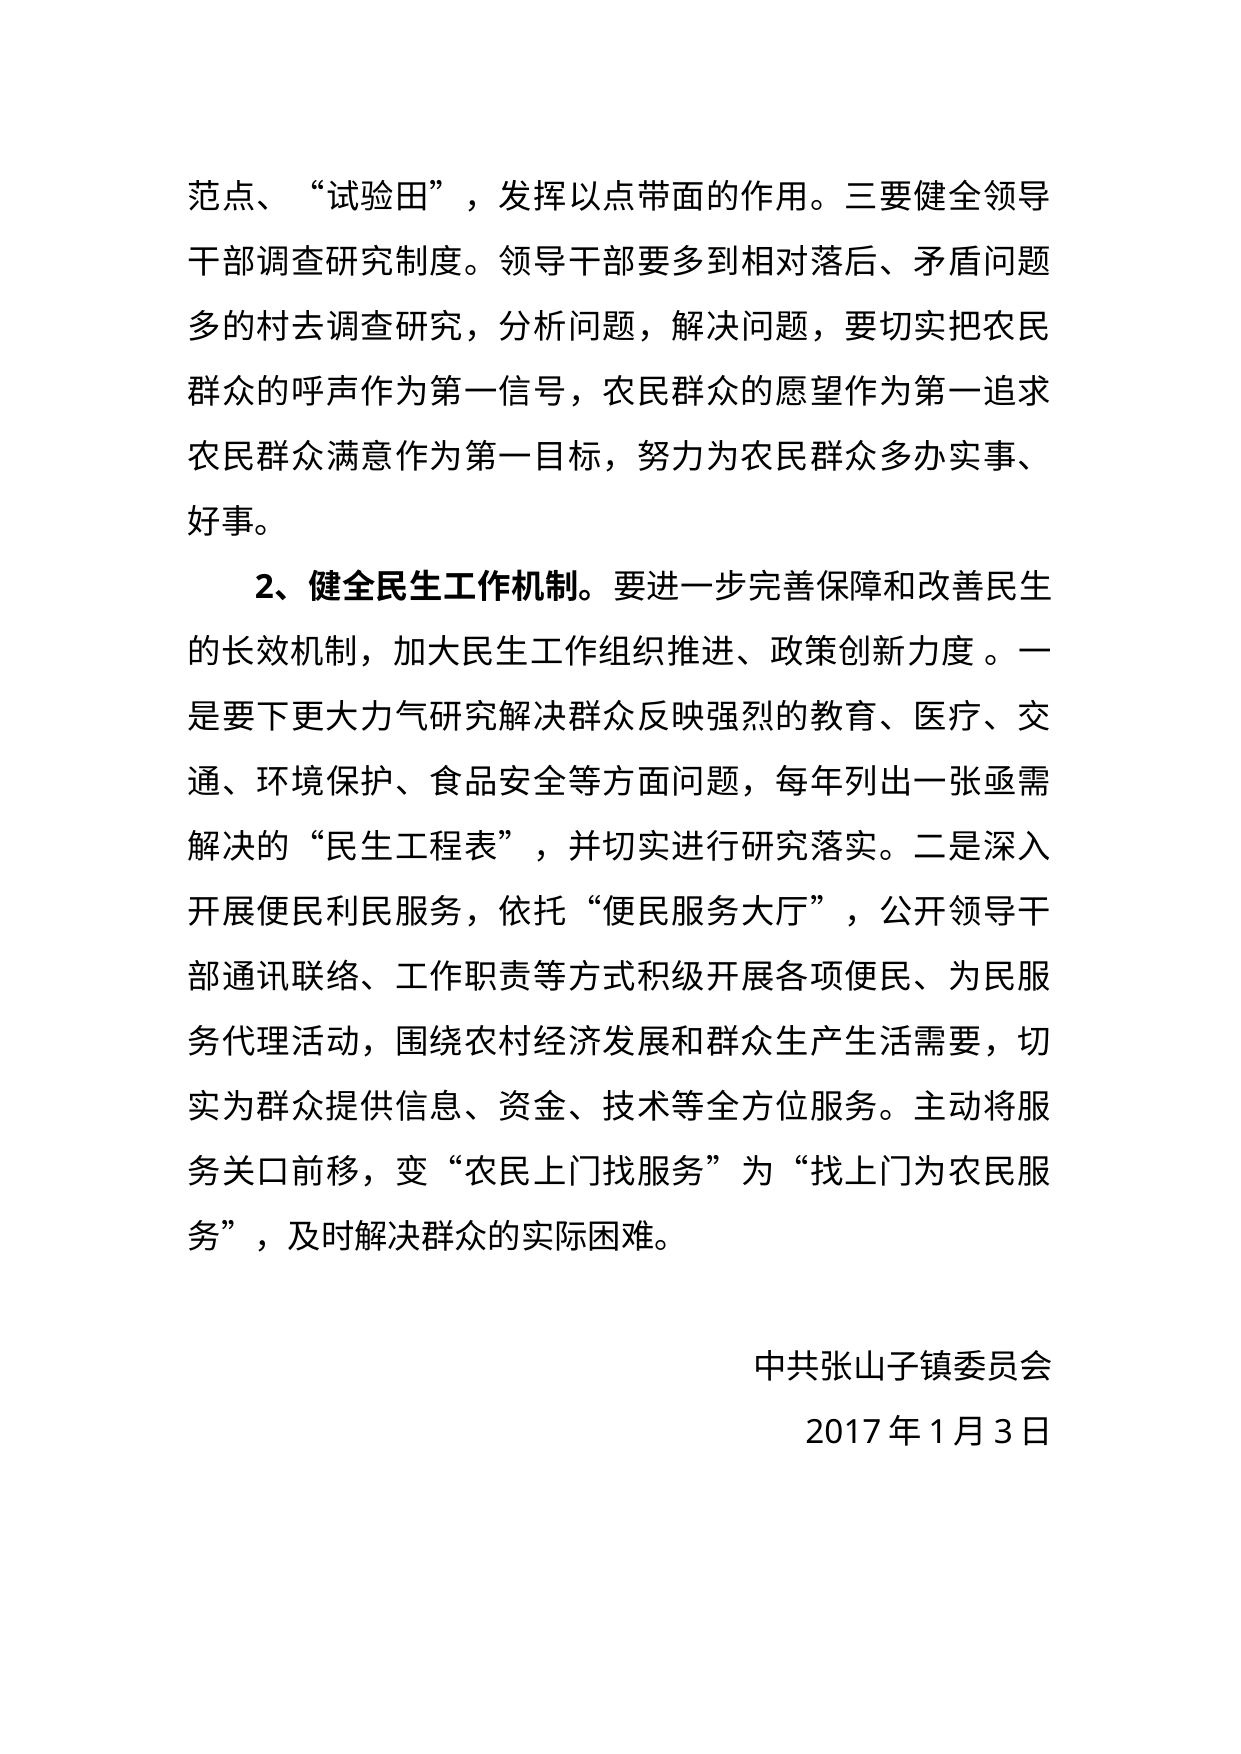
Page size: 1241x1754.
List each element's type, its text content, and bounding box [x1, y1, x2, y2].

text 中共张山子镇委员会 2017年1月3日 [187, 1332, 1053, 1462]
text 2、健全民生工作机制。要进一步完善保障和改善民生的长效机制，加大民生工作组织推进、政策创新力度 。一是要下更大力气研究解决群众反映强烈的教育、医疗、交通、环境保护、食品安全等方面问题，每年列出一张亟需解决的“民生工程表”，并切实进行研究落实。二是深入开展便民利民服务，依托“便民服务大厅”，公开领导干部通讯联络、工作职责等方式积级开展各项便民、为民服务代理活动，围绕农村经济发展和群众生产生活需要，切实为群众提供信息、资金、技术等全方位服务。主动将服务关口前移，变“农民上门找服务”为“找上门为农民服务”，及时解决群众的实际困难。 [187, 552, 1053, 1267]
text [187, 162, 1053, 552]
